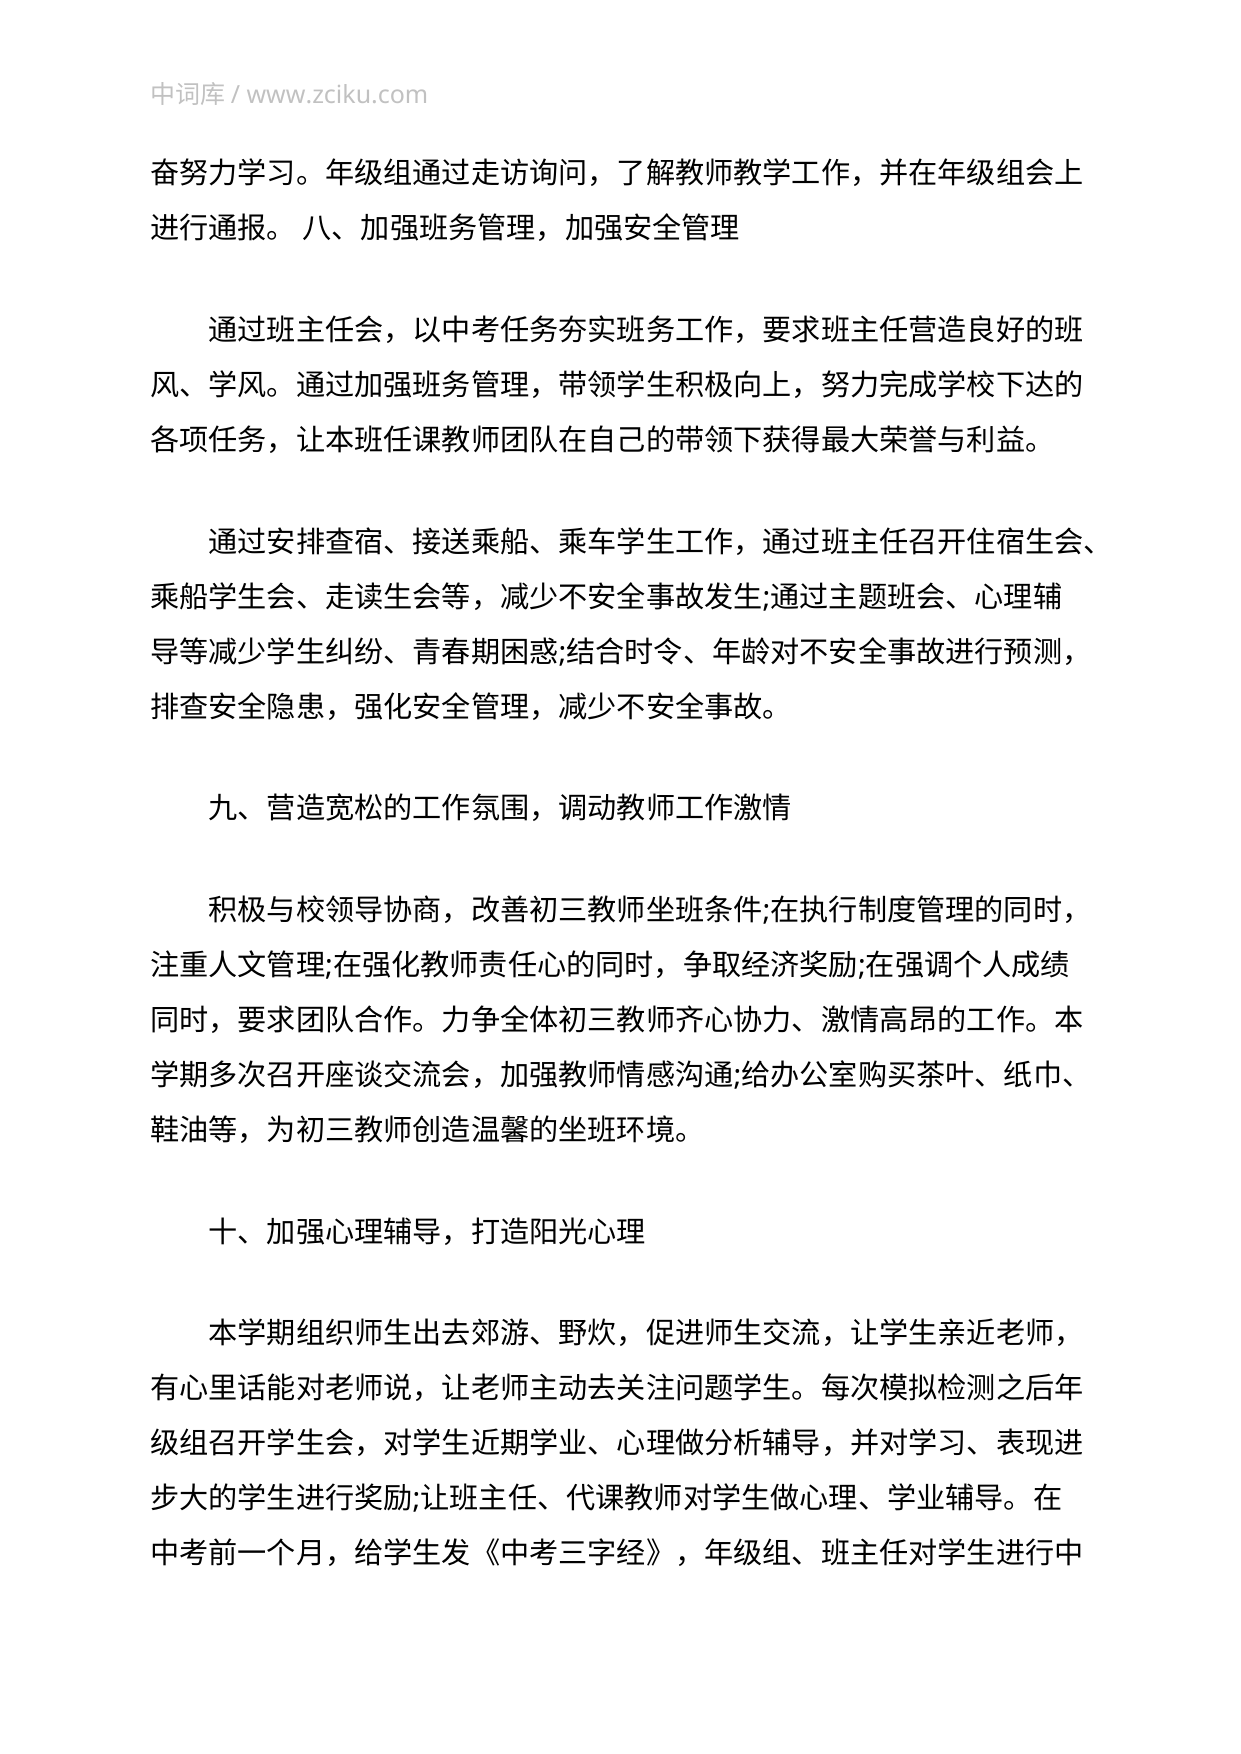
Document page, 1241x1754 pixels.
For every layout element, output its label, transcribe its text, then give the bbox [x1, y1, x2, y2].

text 十、加强心理辅导，打造阳光心理 [150, 1208, 1090, 1251]
text 通过班主任会，以中考任务夯实班务工作，要求班主任营造良好的班风、学风。通过加强班务管理，带领学生积极向上，努力完成学校下达的各项任务，让本班任课教师团队在自己的带领下获得最大荣誉与利益。 [150, 307, 1090, 459]
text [150, 1310, 1090, 1572]
text 通过安排查宿、接送乘船、乘车学生工作，通过班主任召开住宿生会、乘船学生会、走读生会等，减少不安全事故发生;通过主题班会、心理辅导等减少学生纠纷、青春期困惑;结合时令、年龄对不安全事故进行预测，排查安全隐患，强化安全管理，减少不安全事故。 [150, 518, 1090, 725]
text 九、营造宽松的工作氛围，调动教师工作激情 [150, 785, 1090, 827]
text 积极与校领导协商，改善初三教师坐班条件;在执行制度管理的同时，注重人文管理;在强化教师责任心的同时，争取经济奖励;在强调个人成绩同时，要求团队合作。力争全体初三教师齐心协力、激情高昂的工作。本学期多次召开座谈交流会，加强教师情感沟通;给办公室购买茶叶、纸巾、鞋油等，为初三教师创造温馨的坐班环境。 [150, 887, 1090, 1149]
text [150, 150, 1090, 247]
